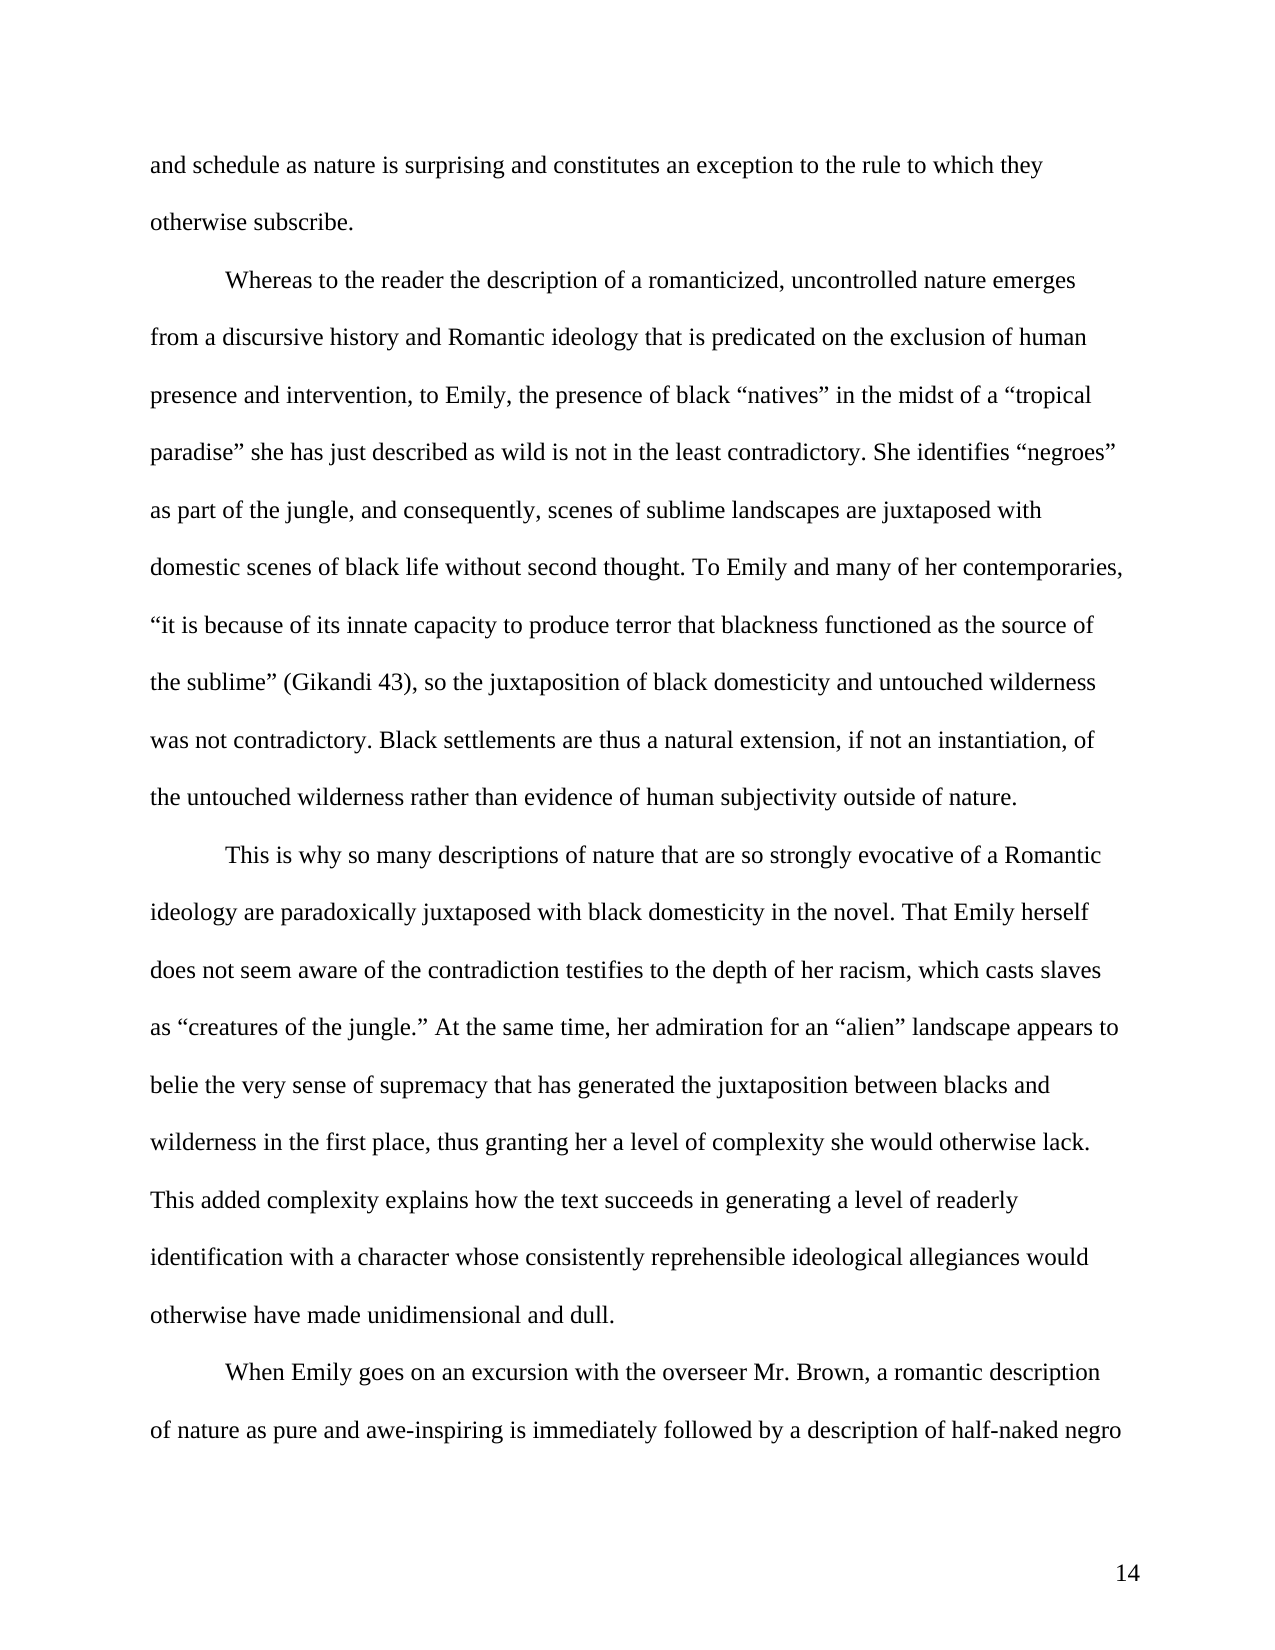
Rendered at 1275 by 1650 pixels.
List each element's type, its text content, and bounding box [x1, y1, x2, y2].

text This is why so many descriptions of nature that are so strongly evocative of a Romantic ideology are paradoxically juxtaposed with black domesticity in the novel. That Emily herself does not seem aware of the contradiction testifies to the depth of her racism, which casts slaves as “creatures of the jungle.” At the same time, her admiration for an “alien” landscape appears to belie the very sense of supremacy that has generated the juxtaposition between blacks and wilderness in the first place, thus granting her a level of complexity she would otherwise lack. This added complexity explains how the text succeeds in generating a level of readerly identification with a character whose consistently reprehensible ideological allegiances would otherwise have made unidimensional and dull. [150, 840, 1125, 1329]
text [150, 150, 1125, 236]
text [150, 1357, 1125, 1444]
text Whereas to the reader the description of a romanticized, uncontrolled nature emerges from a discursive history and Romantic ideology that is predicated on the exclusion of human presence and intervention, to Emily, the presence of black “natives” in the midst of a “tropical paradise” she has just described as wild is not in the least contradictory. She identifies “negroes” as part of the jungle, and consequently, scenes of sublime landscapes are juxtaposed with domestic scenes of black life without second thought. To Emily and many of her contemporaries, “it is because of its innate capacity to produce terror that blackness functioned as the source of the sublime” (Gikandi 43), so the juxtaposition of black domesticity and untouched wilderness was not contradictory. Black settlements are thus a natural extension, if not an instantiation, of the untouched wilderness rather than evidence of human subjectivity outside of nature. [150, 265, 1125, 811]
